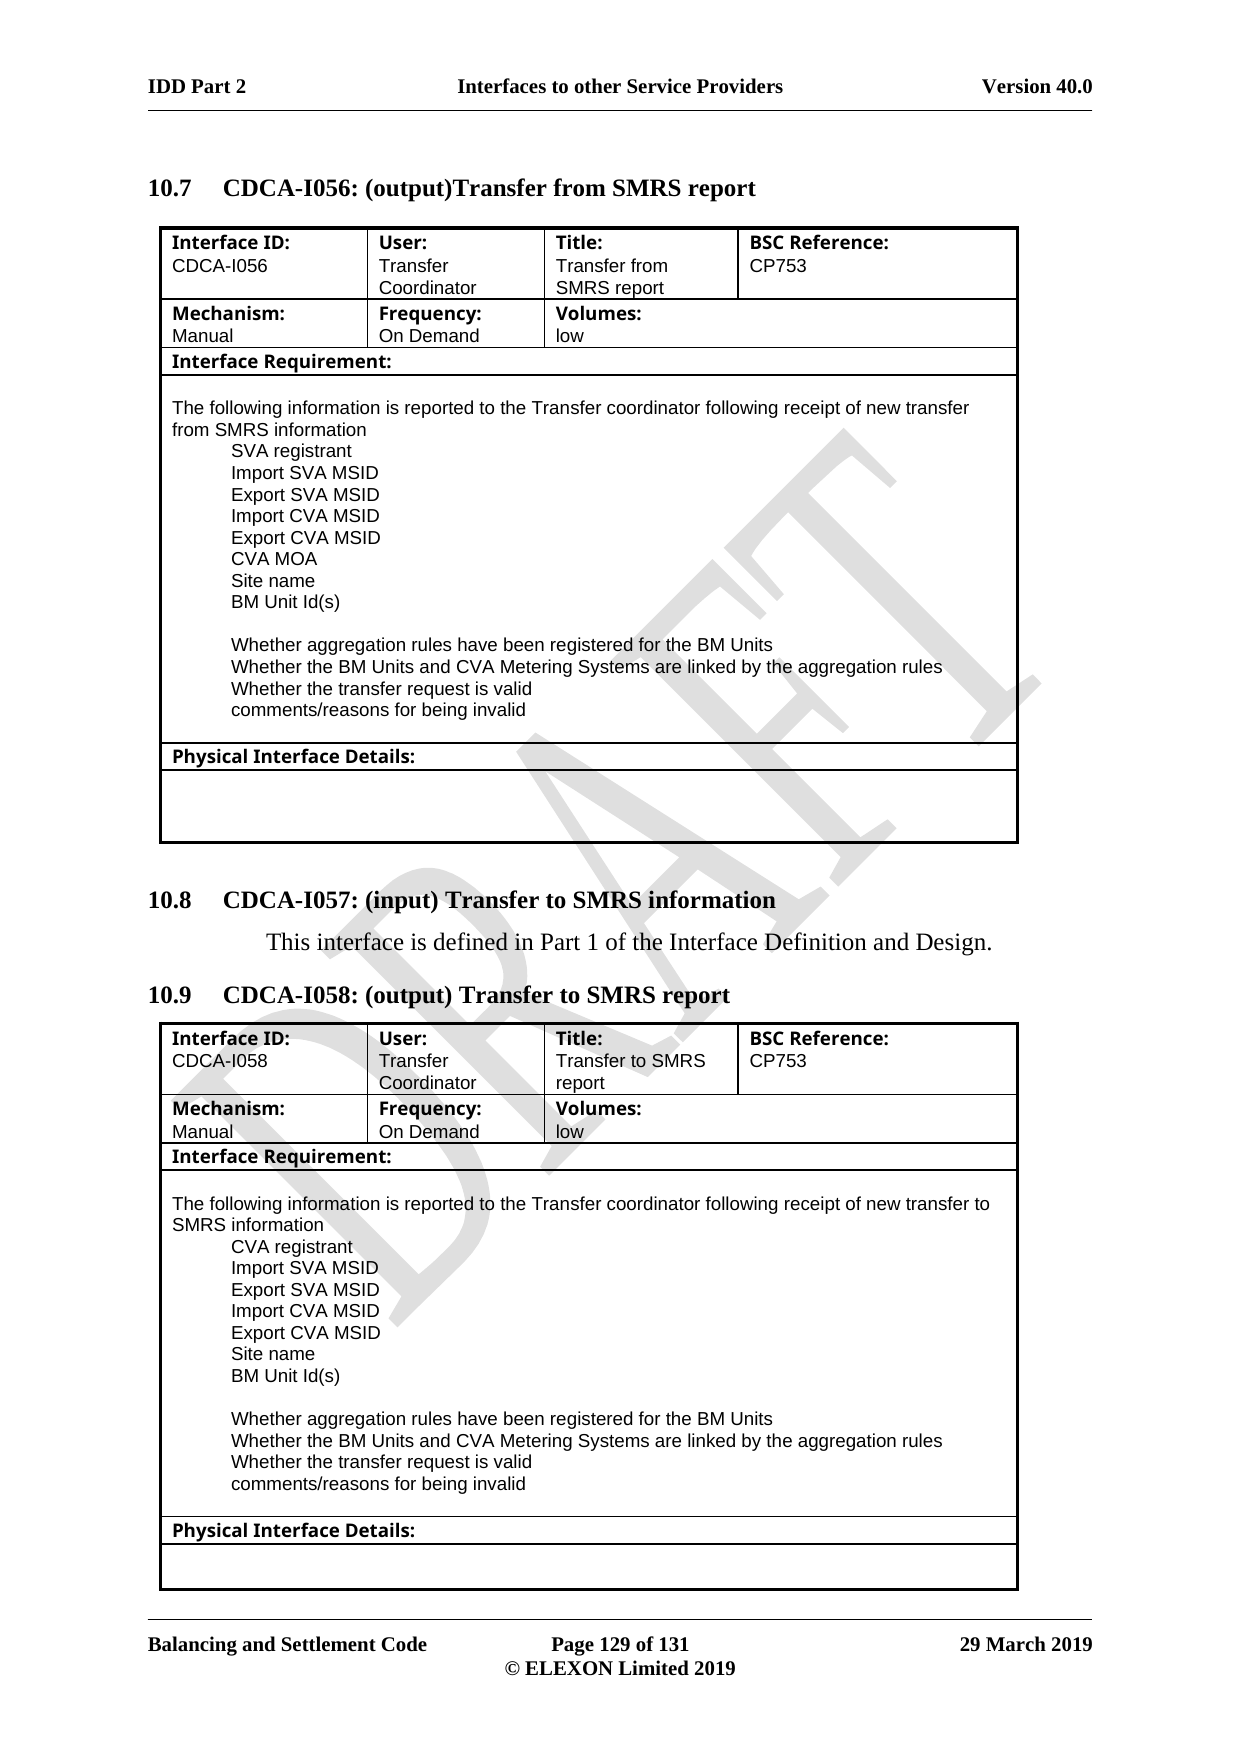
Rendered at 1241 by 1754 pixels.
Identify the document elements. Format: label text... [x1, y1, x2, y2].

text This interface is defined in Part 1 of the Interface Definition and Design. [266, 927, 1092, 955]
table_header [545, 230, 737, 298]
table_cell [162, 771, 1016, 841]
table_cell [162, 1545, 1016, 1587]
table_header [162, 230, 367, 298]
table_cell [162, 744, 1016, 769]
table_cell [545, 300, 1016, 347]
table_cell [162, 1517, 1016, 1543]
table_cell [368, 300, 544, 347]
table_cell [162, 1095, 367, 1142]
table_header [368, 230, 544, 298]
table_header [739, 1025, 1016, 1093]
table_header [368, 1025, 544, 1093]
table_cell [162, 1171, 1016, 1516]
subtitle CDCA-I058: (output) Transfer to SMRS report [148, 980, 1092, 1009]
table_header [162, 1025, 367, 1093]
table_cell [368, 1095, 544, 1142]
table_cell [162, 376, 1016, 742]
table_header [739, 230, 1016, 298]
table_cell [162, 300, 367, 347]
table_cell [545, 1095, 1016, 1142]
subtitle CDCA-I057: (input) Transfer to SMRS information [148, 885, 1092, 914]
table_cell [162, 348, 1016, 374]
subtitle CDCA-I056: (output)Transfer from SMRS report [148, 173, 1092, 201]
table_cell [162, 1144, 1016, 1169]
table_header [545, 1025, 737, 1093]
